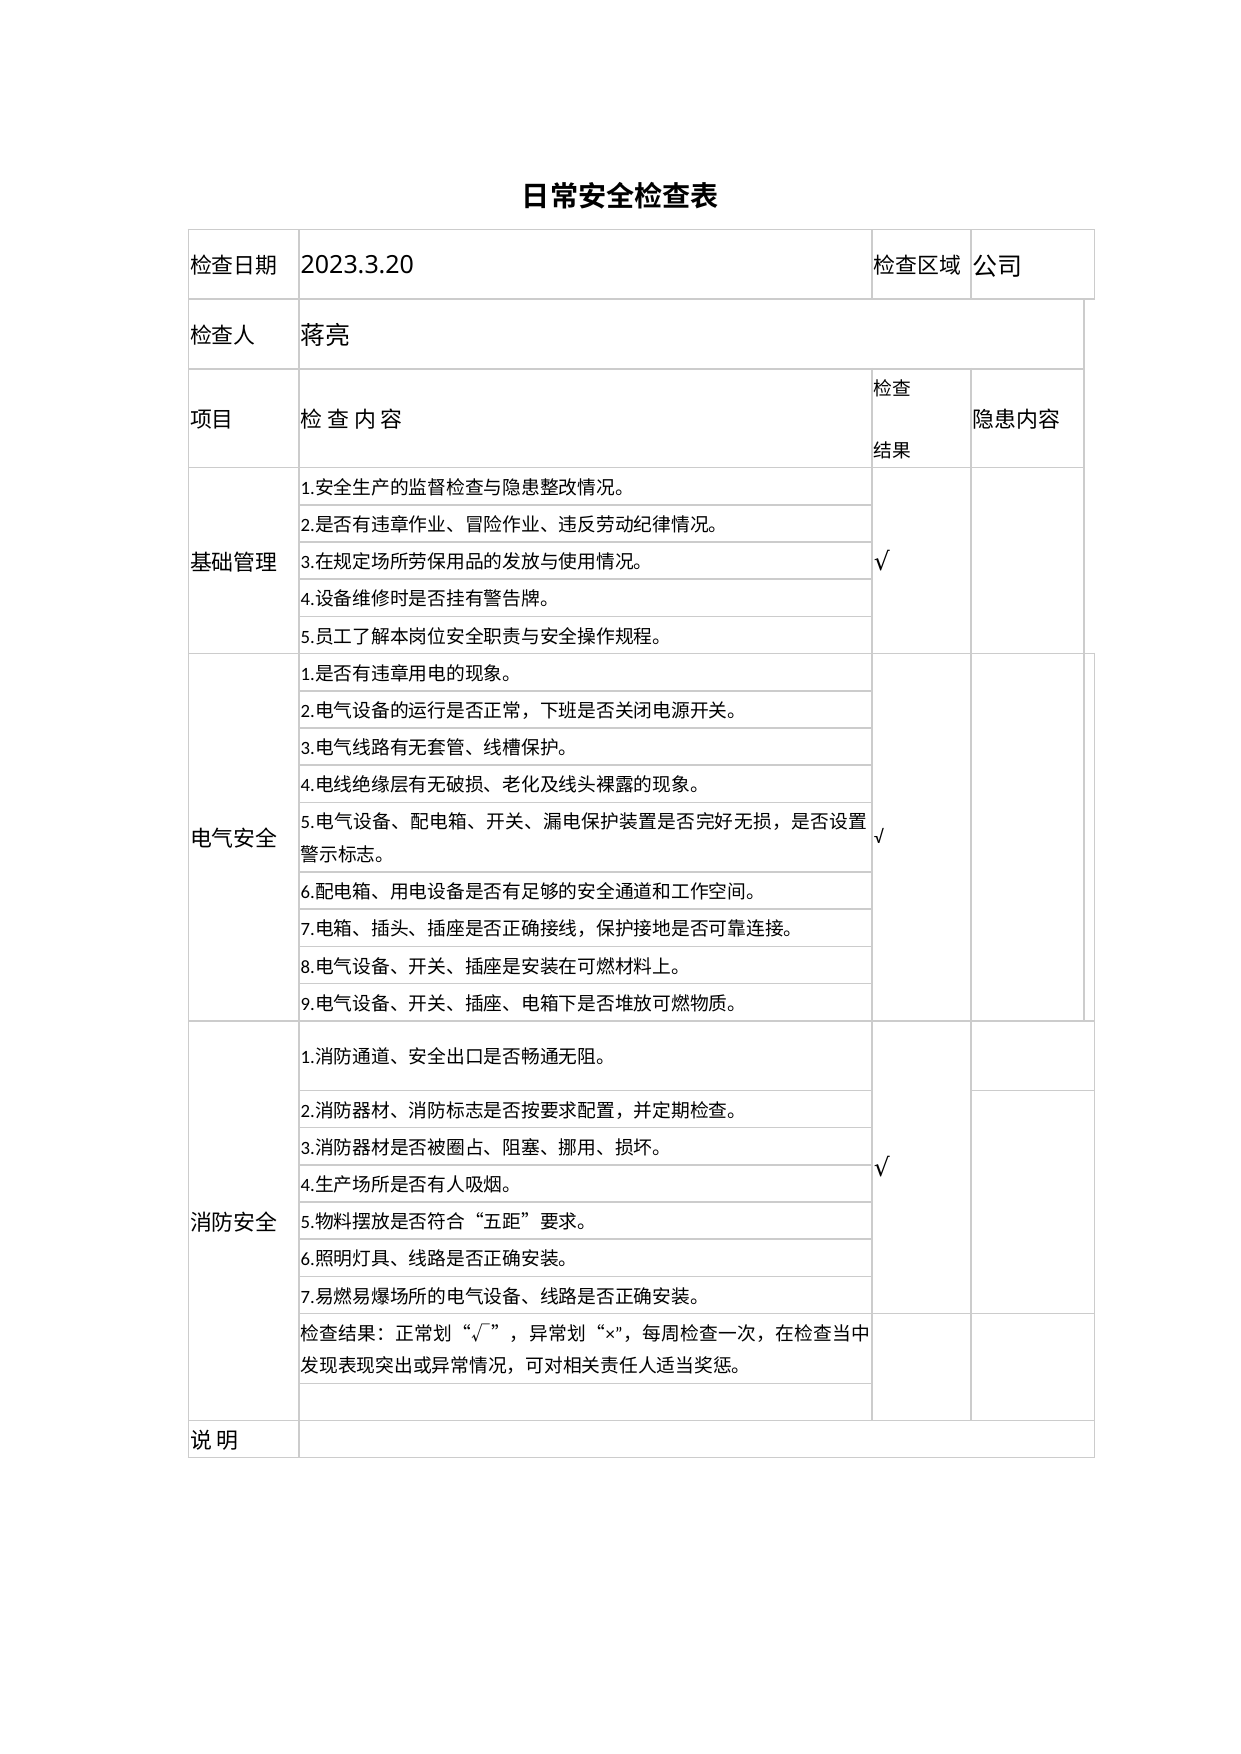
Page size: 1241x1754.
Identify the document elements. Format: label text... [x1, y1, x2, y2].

table_header [186, 227, 1094, 1492]
text 日常安全检查表 [187, 162, 1053, 227]
